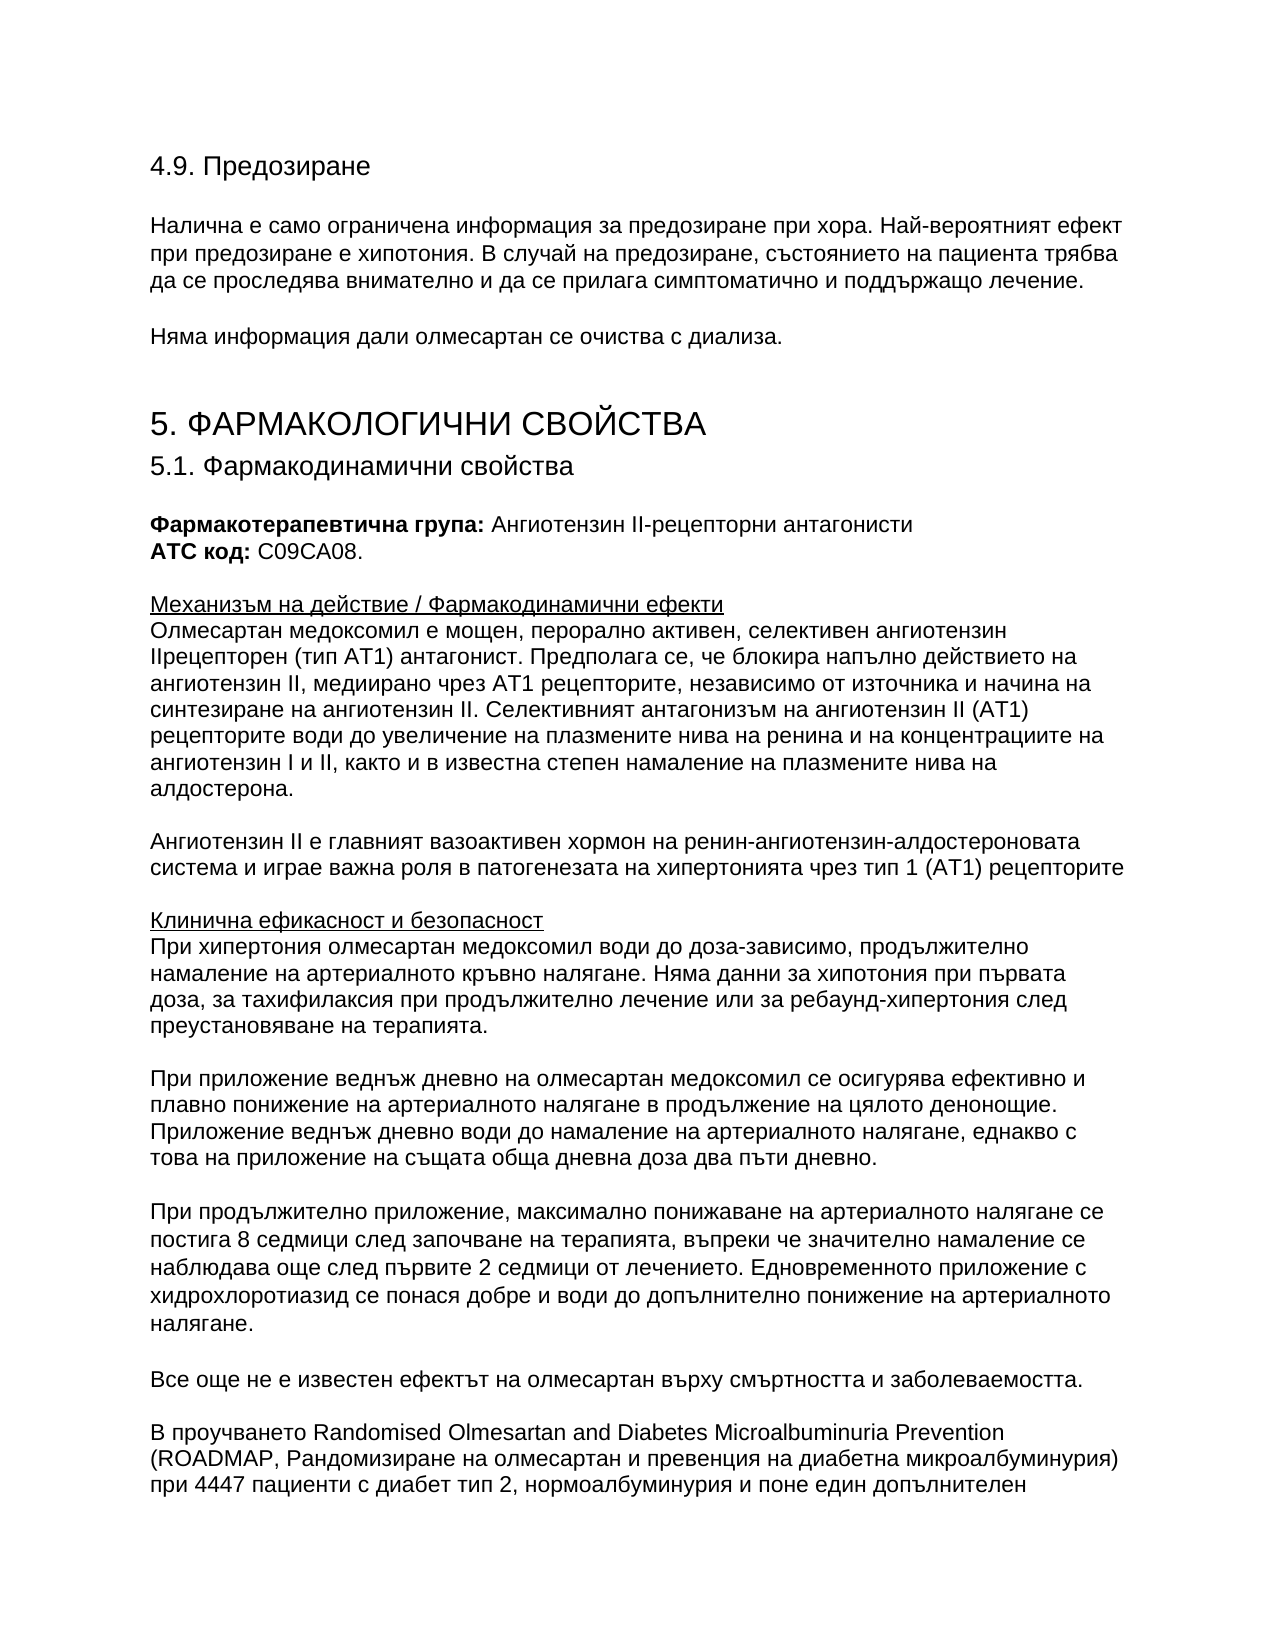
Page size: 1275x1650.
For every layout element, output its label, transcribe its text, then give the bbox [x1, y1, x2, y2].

text При хипертония олмесартан медоксомил води до доза-зависимо, продължително намаление на артериалното кръвно налягане. Няма данни за хипотония при първата доза, за тахифилаксия при продължително лечение или за ребаунд-хипертония след преустановяване на терапията. [150, 933, 1125, 1038]
text При продължително приложение, максимално понижаване на артериалното налягане се постига 8 седмици след започване на терапията, въпреки че значително намаление се наблюдава още след първите 2 седмици от лечението. Едновременното приложение с хидрохлоротиазид се понася добре и води до допълнително понижение на артериалното налягане. [150, 1198, 1125, 1336]
text Олмесартан медоксомил е мощен, перорално активен, селективен ангиотензин IIрецепторен (тип AT1) антагонист. Предполага се, че блокира напълно действието на ангиотензин II, медиирано чрез AT1 рецепторите, независимо от източника и начина на синтезиране на ангиотензин II. Селективният антагонизъм на ангиотензин II (AT1) рецепторите води до увеличение на плазмените нива на ренина и на концентрациите на ангиотензин I и II, както и в известна степен намаление на плазмените нива на алдостерона. [150, 617, 1125, 801]
text Все още не е известен ефектът на олмесартан върху смъртността и заболеваемостта. [150, 1366, 1125, 1392]
subtitle 5.1. Фармакодинамични свойства [150, 450, 1125, 481]
text Механизъм на действие / Фармакодинамични ефекти [150, 591, 1125, 617]
text Ангиотензин II е главният вазоактивен хормон на ренин-ангиотензин-алдостероновата система и играе важна роля в патогенезата на хипертонията чрез тип 1 (AT1) рецепторите [150, 828, 1125, 880]
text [150, 1418, 1125, 1497]
text АТС код: С09СА08. [150, 538, 1125, 564]
text Налична е само ограничена информация за предозиране при хора. Най-вероятният ефект при предозиране е хипотония. В случай на предозиране, състоянието на пациента трябва да се проследява внимателно и да се прилага симптоматично и поддържащо лечение. [150, 212, 1125, 294]
text Фармакотерапевтична група: Ангиотензин II-рецепторни антагонисти [150, 511, 1125, 538]
text Няма информация дали олмесартан се очиства с диализа. [150, 323, 1125, 350]
text При приложение веднъж дневно на олмесартан медоксомил се осигурява ефективно и плавно понижение на артериалното налягане в продължение на цялото денонощие. Приложение веднъж дневно води до намаление на артериалното налягане, еднакво с това на приложение на същата обща дневна доза два пъти дневно. [150, 1065, 1125, 1170]
text Клинична ефикасност и безопасност [150, 907, 1125, 933]
subtitle 5. ФАРМАКОЛОГИЧНИ СВОЙСТВА [150, 404, 1125, 443]
subtitle 4.9. Предозиране [150, 150, 1125, 181]
